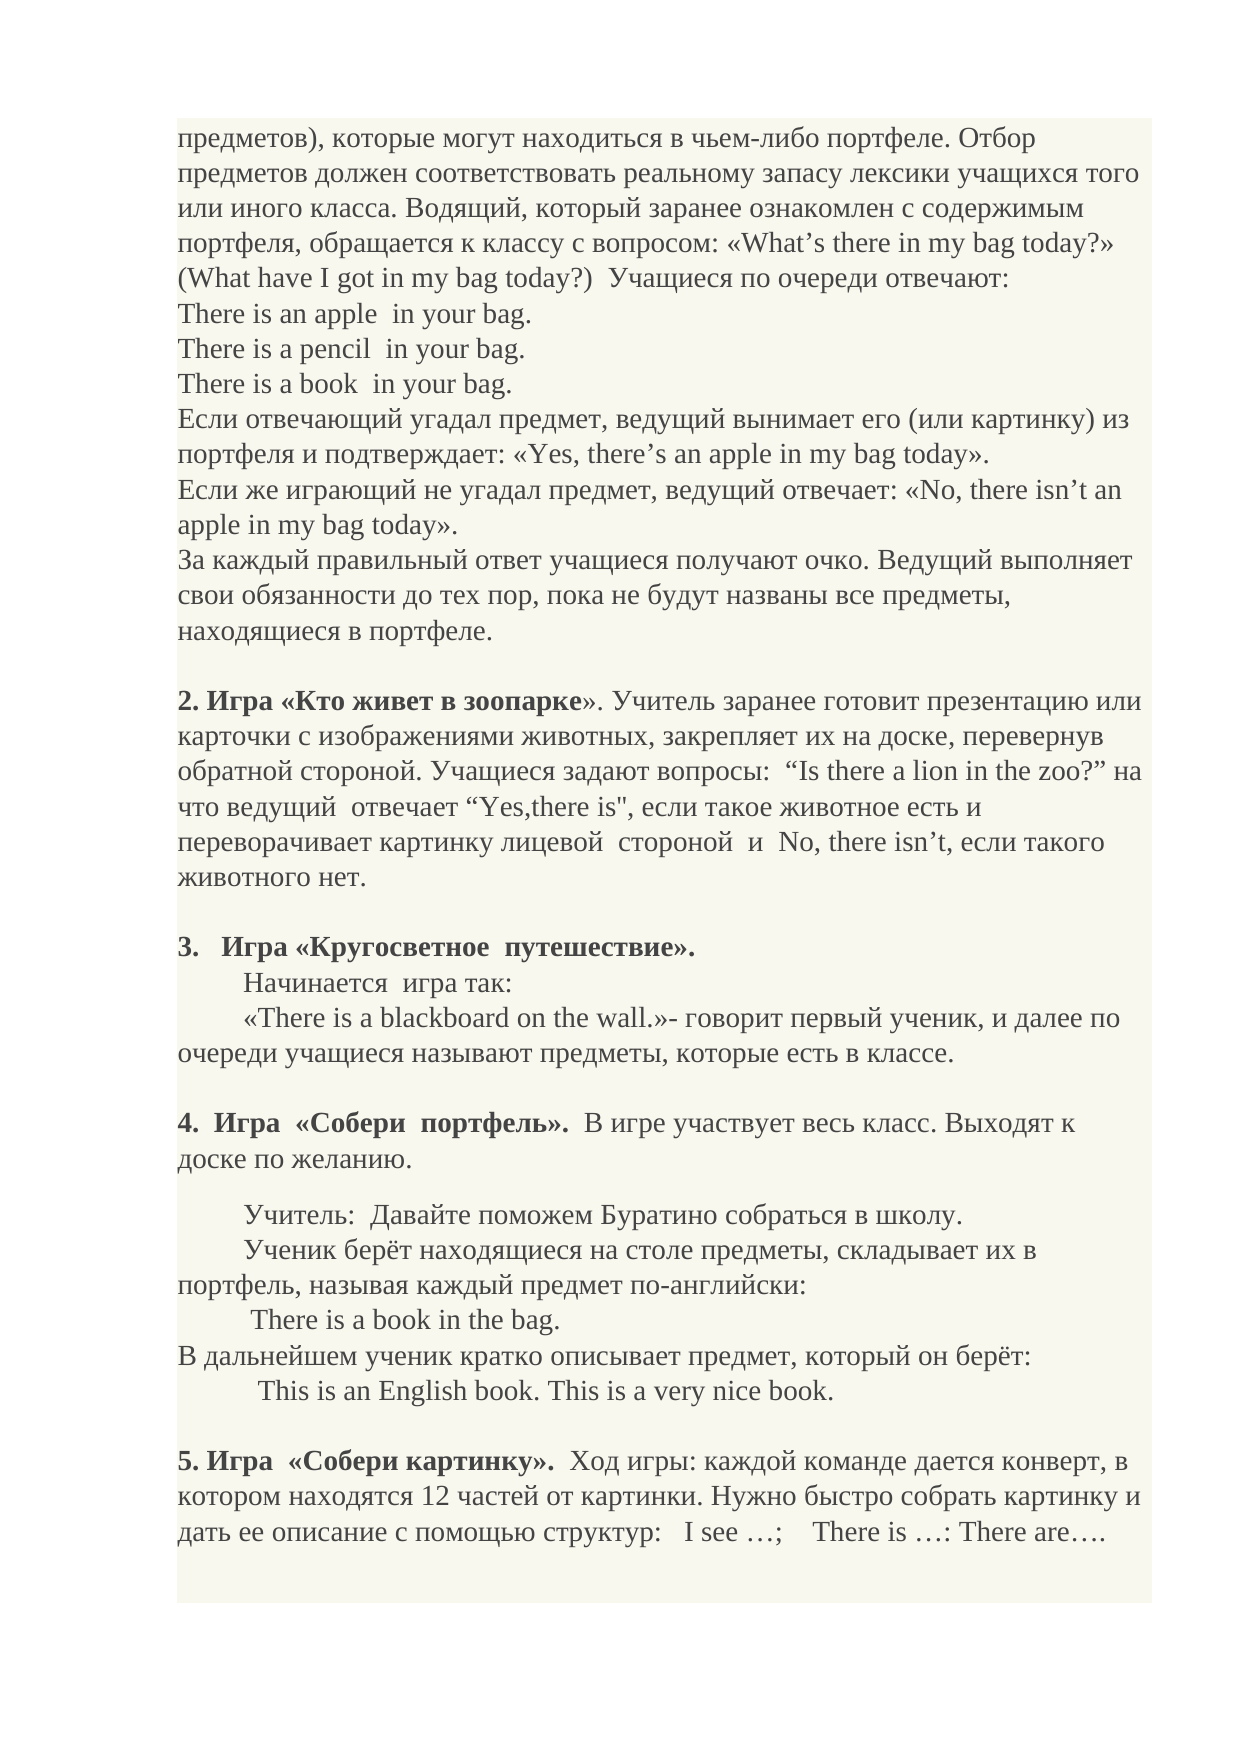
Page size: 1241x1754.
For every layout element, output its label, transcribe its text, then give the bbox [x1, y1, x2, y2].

text Начинается игра так: [177, 963, 1152, 998]
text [177, 118, 1152, 294]
text This is an English book. This is a very nice book. [177, 1371, 1152, 1406]
text There is an apple in your bag. [177, 294, 1152, 329]
text There is a book in your bag. [177, 364, 1152, 400]
text There is a book in the bag. [177, 1301, 1152, 1336]
text 3. Игра «Кругосветное путешествие». [177, 928, 1152, 963]
text Ученик берёт находящиеся на столе предметы, складывает их в портфель, называя каждый предмет по-английски: [177, 1230, 1152, 1301]
text «There is a blackboard on the wall.»- говорит первый ученик, и далее по очереди учащиеся называют предметы, которые есть в классе. [177, 998, 1152, 1069]
text There is a pencil in your bag. [177, 329, 1152, 364]
text Если же играющий не угадал предмет, ведущий отвечает: «No, there isn’t an apple in my bag today». [177, 470, 1152, 541]
text В дальнейшем ученик кратко описывает предмет, который он берёт: [177, 1336, 1152, 1371]
text 4. Игра «Собери портфель». В игре участвует весь класс. Выходят к доске по желанию. [177, 1104, 1152, 1174]
text 2. Игра «Кто живет в зоопарке». Учитель заранее готовит презентацию или карточки с изображениями животных, закрепляет их на доске, перевернув обратной стороной. Учащиеся задают вопросы: “Is there a lion in the zoo?” на что ведущий отвечает “Yes,there is'', если такое животное есть и переворачивает картинку лицевой стороной и No, there isn’t, если такого животного нет. [177, 681, 1152, 893]
text 5. Игра «Собери картинку». Ход игры: каждой команде дается конверт, в котором находятся 12 частей от картинки. Нужно быстро собрать картинку и дать ее описание с помощью структур: I see …; There is …: There are…. [177, 1442, 1152, 1547]
text За каждый правильный ответ учащиеся получают очко. Ведущий выполняет свои обязанности до тех пор, пока не будут названы все предметы, находящиеся в портфеле. [177, 541, 1152, 646]
text Если отвечающий угадал предмет, ведущий вынимает его (или картинку) из портфеля и подтверждает: «Yes, there’s an apple in my bag today». [177, 400, 1152, 470]
text Учитель: Давайте поможем Буратино собраться в школу. [177, 1195, 1152, 1230]
